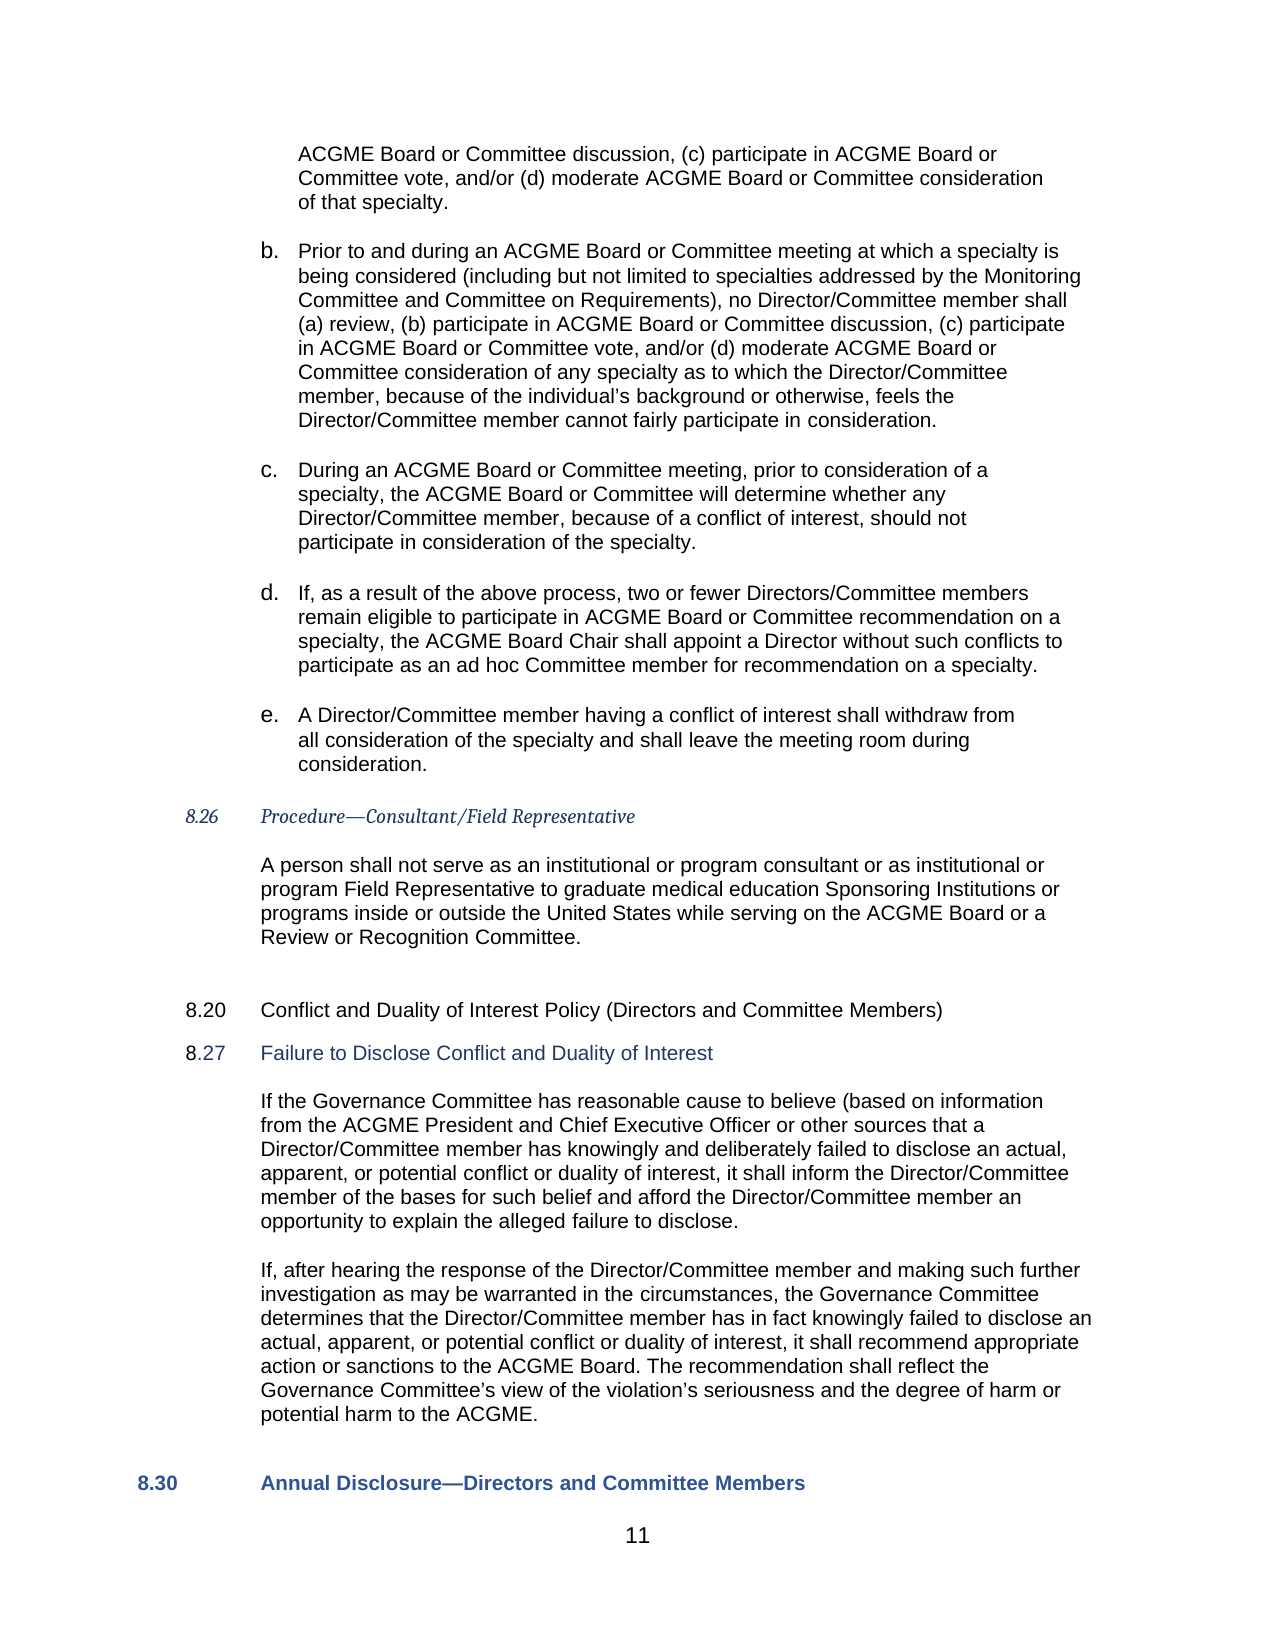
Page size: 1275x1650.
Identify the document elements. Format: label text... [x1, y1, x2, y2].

text If, after hearing the response of the Director/Committee member and making such further investigation as may be warranted in the circumstances, the Governance Committee determines that the Director/Committee member has in fact knowingly failed to disclose an actual, apparent, or potential conflict or duality of interest, it shall recommend appropriate action or sanctions to the ACGME Board. The recommendation shall reflect the Governance Committee’s view of the violation’s seriousness and the degree of harm or potential harm to the ACGME. [260, 1258, 1098, 1426]
subtitle 8.30 Annual Disclosure—Directors and Committee Members [137, 1471, 1116, 1494]
text If the Governance Committee has reasonable cause to believe (based on information from the ACGME President and Chief Executive Officer or other sources that a Director/Committee member has knowingly and deliberately failed to disclose an actual, apparent, or potential conflict or duality of interest, it shall inform the Director/Committee member of the bases for such belief and afford the Director/Committee member an opportunity to explain the alleged failure to disclose. [260, 1089, 1083, 1233]
text 8.20 Conflict and Duality of Interest Policy (Directors and Committee Members) [185, 998, 1116, 1022]
text A person shall not serve as an institutional or program consultant or as institutional or program Field Representative to graduate medical education Sponsoring Institutions or programs inside or outside the United States while serving on the ACGME Board or a Review or Recognition Committee. [260, 853, 1088, 949]
subtitle 8.26 Procedure—Consultant/Field Representative [185, 804, 1116, 828]
list If, as a result of the above process, two or fewer Directors/Committee members remain eligible to participate in ACGME Board or Committee recommendation on a specialty, the ACGME Board Chair shall appoint a Director without such conflicts to participate as an ad hoc Committee member for recommendation on a specialty. [260, 579, 1074, 677]
list During an ACGME Board or Committee meeting, prior to consideration of a specialty, the ACGME Board or Committee will determine whether any Director/Committee member, because of a conflict of interest, should not participate in consideration of the specialty. [260, 456, 1067, 554]
list Prior to and during an ACGME Board or Committee meeting at which a specialty is being considered (including but not limited to specialties addressed by the Monitoring Committee and Committee on Requirements), no Director/Committee member shall (a) review, (b) participate in ACGME Board or Committee discussion, (c) participate in ACGME Board or Committee vote, and/or (d) moderate ACGME Board or Committee consideration of any specialty as to which the Director/Committee member, because of the individual’s background or otherwise, feels the Director/Committee member cannot fairly participate in consideration. [260, 237, 1083, 432]
text 8.27 Failure to Disclose Conflict and Duality of Interest [185, 1040, 1116, 1064]
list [260, 142, 1067, 213]
list A Director/Committee member having a conflict of interest shall withdraw from all consideration of the specialty and shall leave the meeting room during consideration. [260, 701, 1024, 775]
